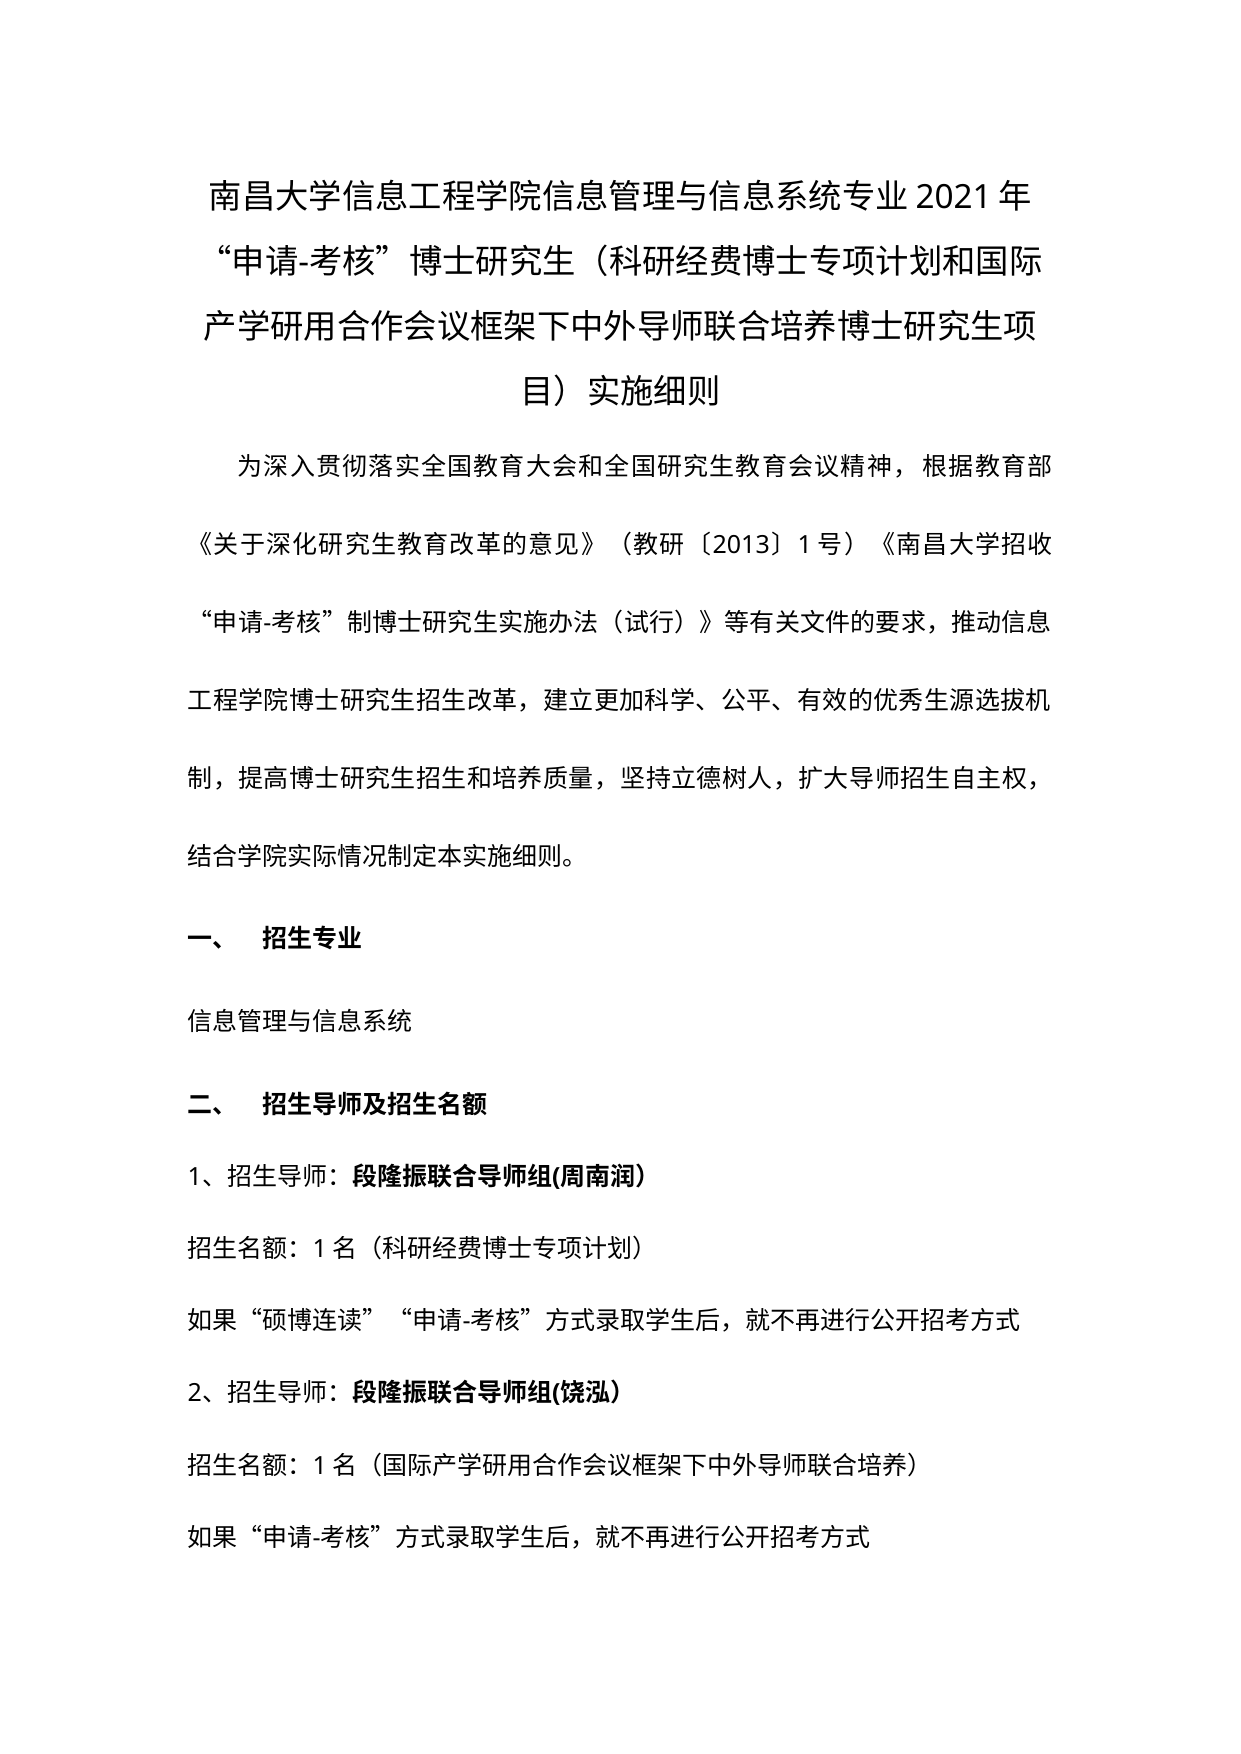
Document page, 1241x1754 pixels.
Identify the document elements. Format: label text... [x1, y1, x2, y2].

text 1、招生导师：段隆振联合导师组(周南润） [187, 1142, 1053, 1207]
text 如果“申请-考核”方式录取学生后，就不再进行公开招考方式 [187, 1503, 1053, 1568]
list 招生导师及招生名额 [187, 1070, 1053, 1135]
text 为深入贯彻落实全国教育大会和全国研究生教育会议精神，根据教育部《关于深化研究生教育改革的意见》（教研〔2013〕1号）《南昌大学招收“申请-考核”制博士研究生实施办法（试行）》等有关文件的要求，推动信息工程学院博士研究生招生改革，建立更加科学、公平、有效的优秀生源选拔机制，提高博士研究生招生和培养质量，坚持立德树人，扩大导师招生自主权，结合学院实际情况制定本实施细则。 [187, 432, 1053, 887]
list 招生专业 [187, 904, 1053, 969]
text 如果“硕博连读”“申请-考核”方式录取学生后，就不再进行公开招考方式 [187, 1286, 1053, 1351]
text 招生名额：1名（科研经费博士专项计划） [187, 1214, 1053, 1279]
list 招生导师：段隆振联合导师组(饶泓） [187, 1358, 1053, 1423]
text 招生名额：1名（国际产学研用合作会议框架下中外导师联合培养） [187, 1431, 1053, 1496]
text 南昌大学信息工程学院信息管理与信息系统专业2021年“申请-考核”博士研究生（科研经费博士专项计划和国际产学研用合作会议框架下中外导师联合培养博士研究生项目）实施细则 [187, 162, 1053, 422]
text 信息管理与信息系统 [187, 987, 1053, 1052]
